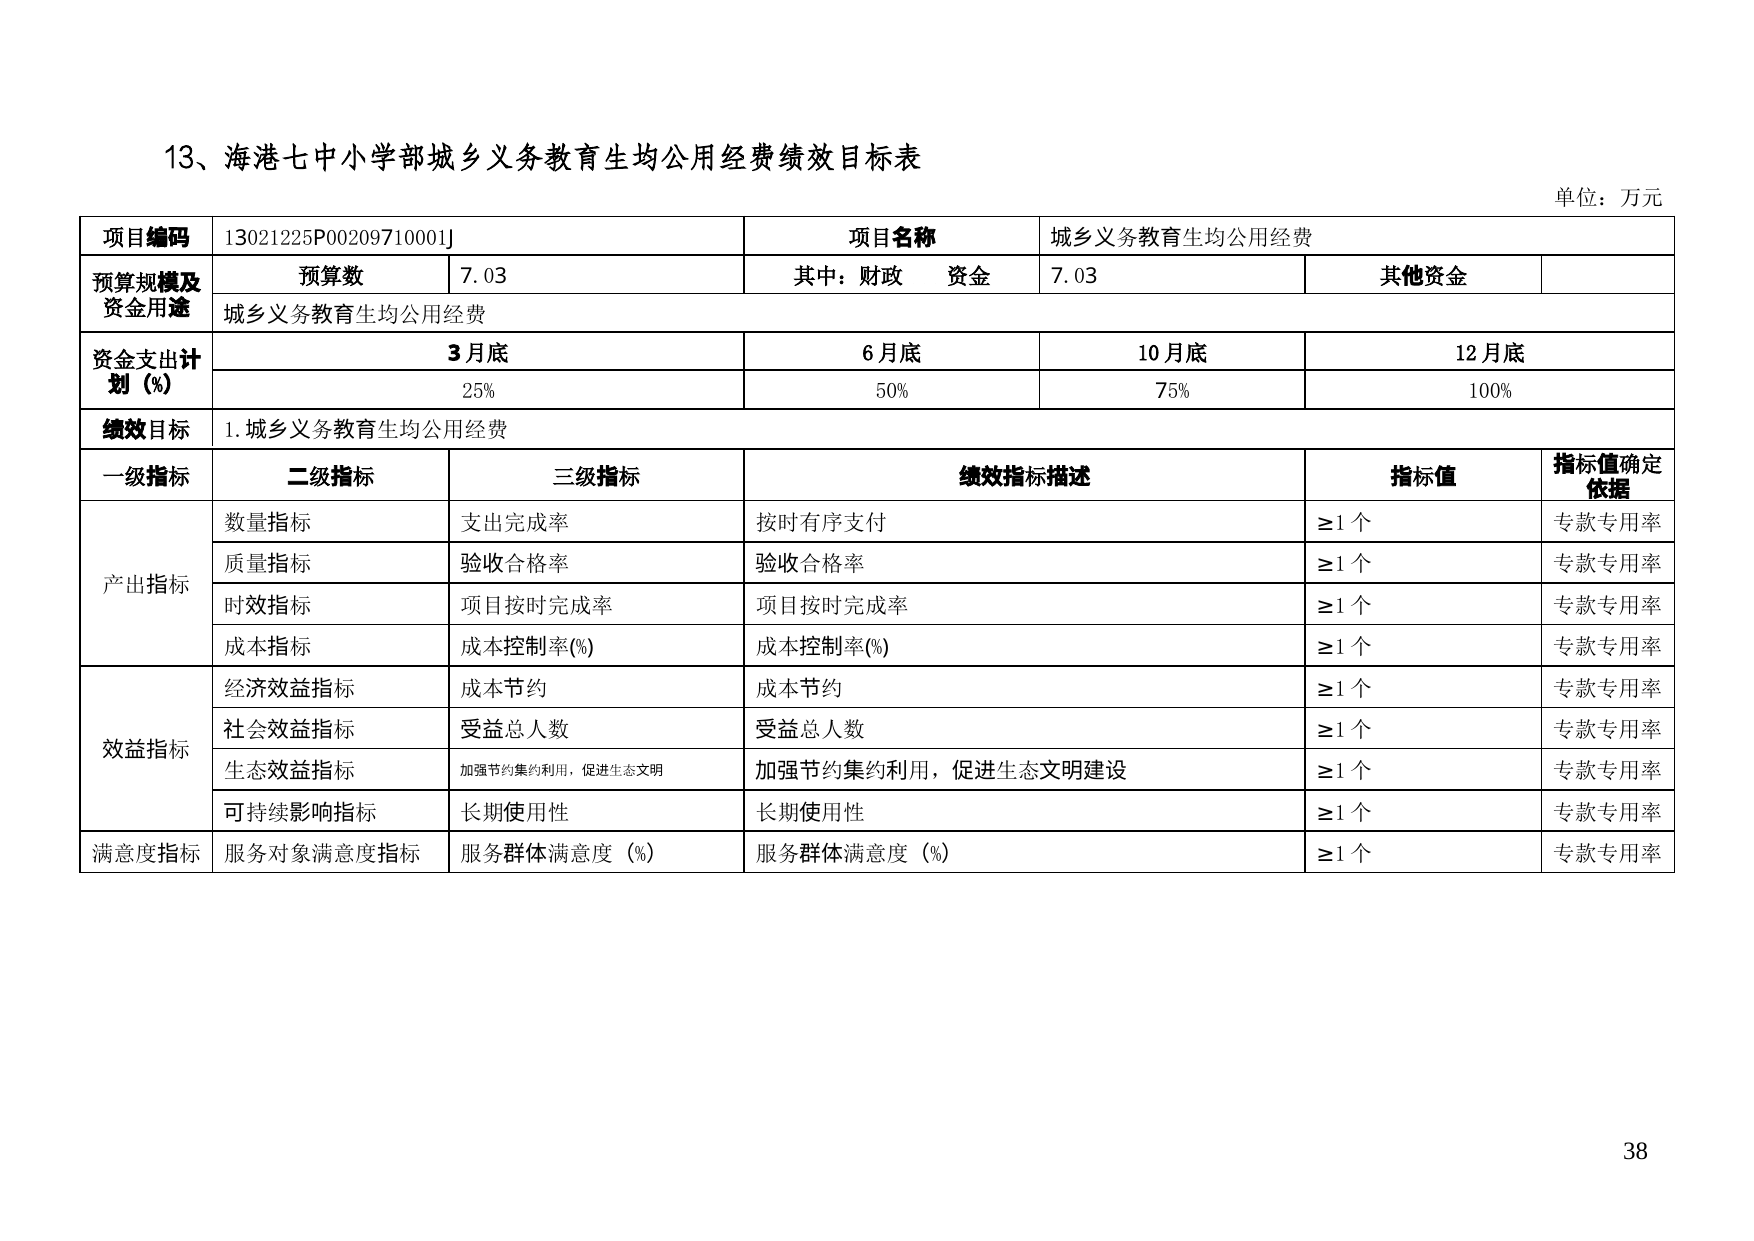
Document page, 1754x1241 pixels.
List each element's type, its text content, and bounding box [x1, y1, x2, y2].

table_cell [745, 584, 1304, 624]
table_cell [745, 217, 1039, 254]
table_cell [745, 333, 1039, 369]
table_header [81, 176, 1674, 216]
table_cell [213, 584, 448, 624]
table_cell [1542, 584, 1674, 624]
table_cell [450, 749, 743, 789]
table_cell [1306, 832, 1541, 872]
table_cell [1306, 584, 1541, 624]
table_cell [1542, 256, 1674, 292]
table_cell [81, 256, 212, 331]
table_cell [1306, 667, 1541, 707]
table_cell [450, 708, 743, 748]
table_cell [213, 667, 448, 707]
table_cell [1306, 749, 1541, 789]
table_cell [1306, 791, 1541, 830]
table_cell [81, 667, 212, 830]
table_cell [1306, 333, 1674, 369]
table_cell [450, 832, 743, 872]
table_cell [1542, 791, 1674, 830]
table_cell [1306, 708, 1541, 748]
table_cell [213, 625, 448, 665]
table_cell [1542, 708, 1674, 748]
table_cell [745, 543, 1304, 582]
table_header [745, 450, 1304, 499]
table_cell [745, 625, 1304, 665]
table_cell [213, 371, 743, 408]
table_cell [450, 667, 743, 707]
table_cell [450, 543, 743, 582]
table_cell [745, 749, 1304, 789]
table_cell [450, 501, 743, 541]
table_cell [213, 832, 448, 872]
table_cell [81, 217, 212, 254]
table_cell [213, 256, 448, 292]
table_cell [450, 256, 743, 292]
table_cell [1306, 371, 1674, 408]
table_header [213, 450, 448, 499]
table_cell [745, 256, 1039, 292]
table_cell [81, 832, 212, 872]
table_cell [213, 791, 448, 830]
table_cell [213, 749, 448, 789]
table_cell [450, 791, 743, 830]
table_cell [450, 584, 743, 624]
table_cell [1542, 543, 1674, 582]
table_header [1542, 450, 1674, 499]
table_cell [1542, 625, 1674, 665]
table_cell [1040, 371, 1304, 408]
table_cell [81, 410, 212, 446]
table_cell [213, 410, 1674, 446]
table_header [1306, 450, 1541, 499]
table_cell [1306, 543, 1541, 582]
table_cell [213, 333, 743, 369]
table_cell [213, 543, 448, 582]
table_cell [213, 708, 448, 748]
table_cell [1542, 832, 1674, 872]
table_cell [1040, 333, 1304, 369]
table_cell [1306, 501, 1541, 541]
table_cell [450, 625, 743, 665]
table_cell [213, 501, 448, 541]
text 13、海港七中小学部城乡义务教育生均公用经费绩效目标表 [106, 142, 1648, 174]
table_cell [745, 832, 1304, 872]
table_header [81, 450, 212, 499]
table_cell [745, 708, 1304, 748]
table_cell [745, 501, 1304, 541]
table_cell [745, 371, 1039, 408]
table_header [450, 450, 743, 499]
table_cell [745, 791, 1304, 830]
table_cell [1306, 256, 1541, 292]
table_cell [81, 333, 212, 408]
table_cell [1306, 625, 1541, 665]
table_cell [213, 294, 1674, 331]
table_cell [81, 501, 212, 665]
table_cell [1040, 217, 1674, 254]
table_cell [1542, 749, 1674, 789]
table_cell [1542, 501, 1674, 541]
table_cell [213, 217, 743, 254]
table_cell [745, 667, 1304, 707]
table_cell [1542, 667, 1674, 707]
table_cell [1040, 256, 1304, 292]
